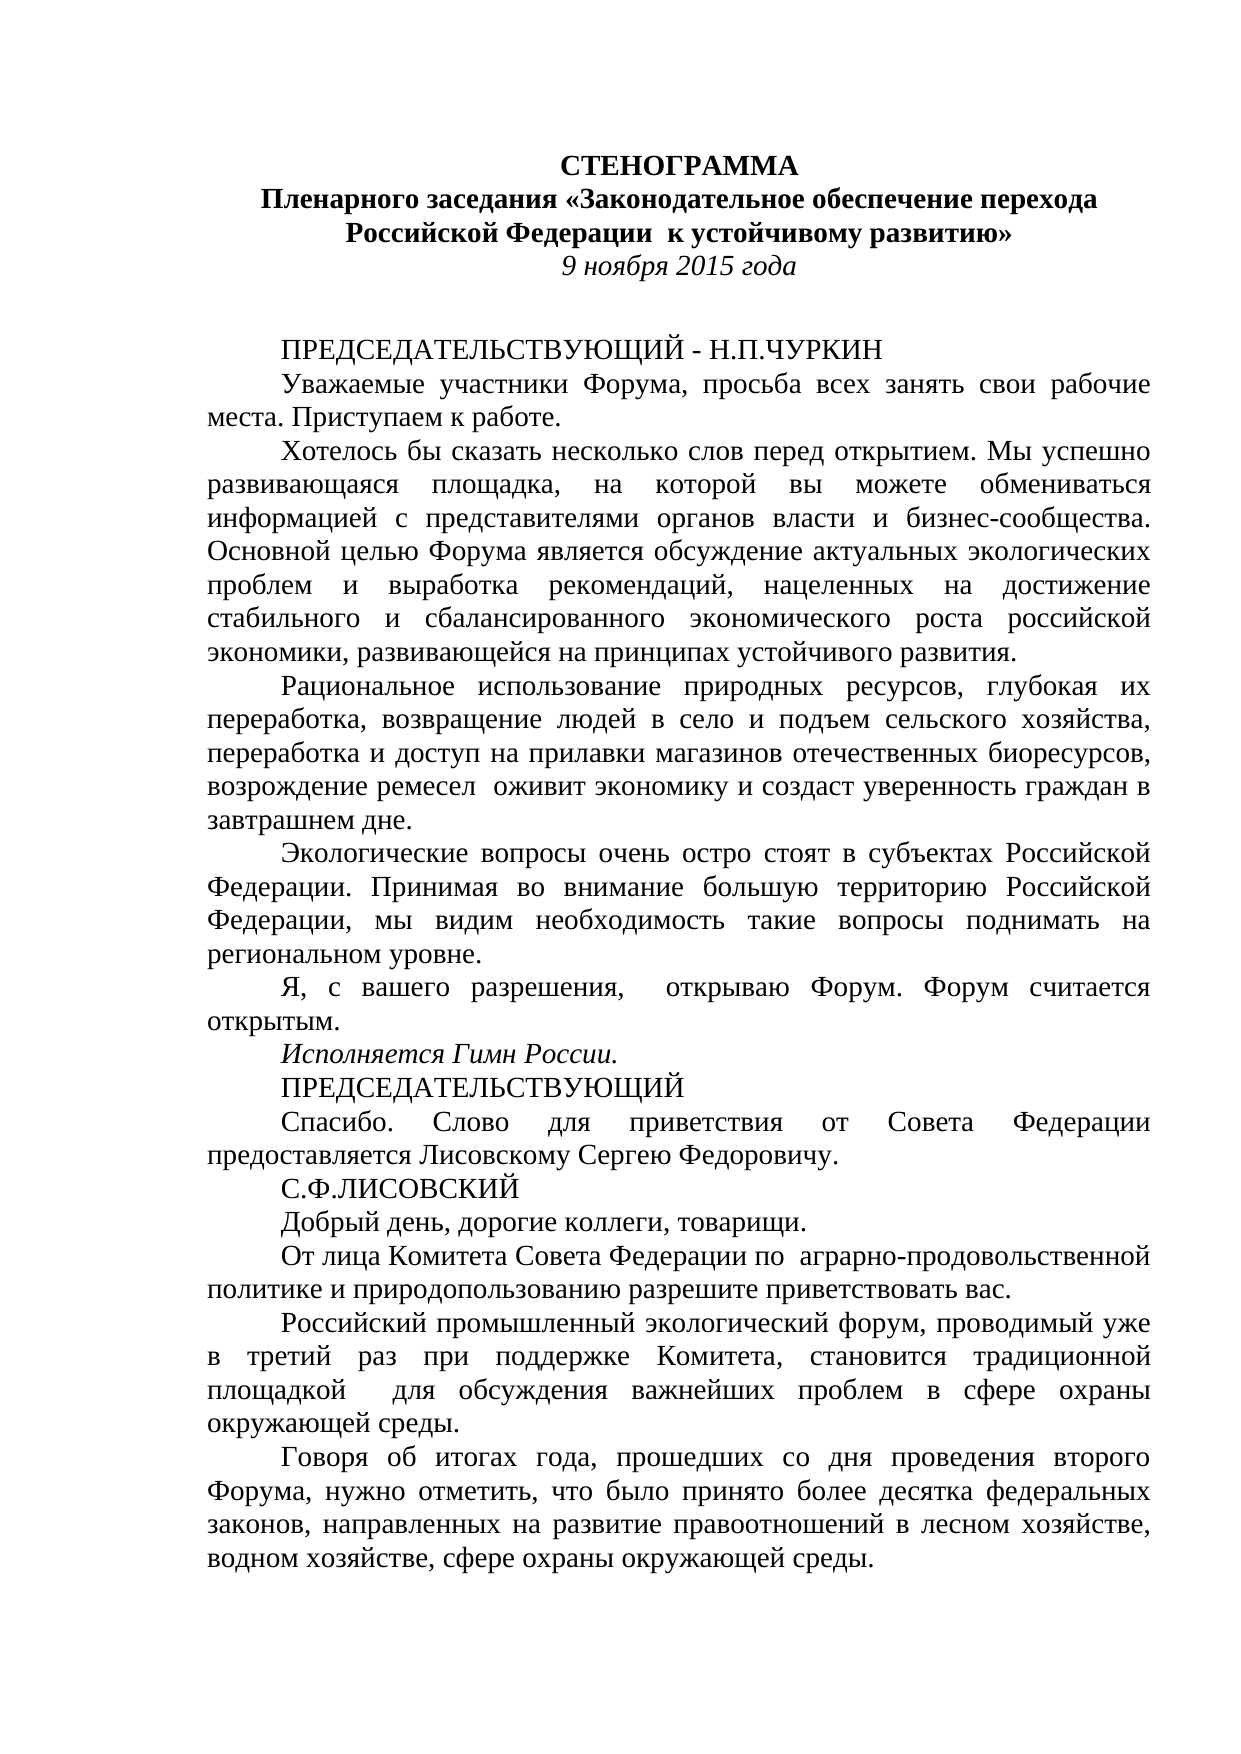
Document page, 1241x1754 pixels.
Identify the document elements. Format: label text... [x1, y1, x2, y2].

text С.Ф.ЛИСОВСКИЙ [207, 1171, 1152, 1204]
text Российский промышленный экологический форум, проводимый уже в третий раз при поддержке Комитета, становится традиционной площадкой для обсуждения важнейших проблем в сфере охраны окружающей среды. [207, 1305, 1152, 1439]
text 9 ноября 2015 года [207, 248, 1152, 282]
text СТЕНОГРАММА [207, 148, 1152, 181]
text Рациональное использование природных ресурсов, глубокая их переработка, возвращение людей в село и подъем сельского хозяйства, переработка и доступ на прилавки магазинов отечественных биоресурсов, возрождение ремесел оживит экономику и создаст уверенность граждан в завтрашнем дне. [207, 668, 1152, 835]
text Пленарного заседания «Законодательное обеспечение перехода Российской Федерации к устойчивому развитию» [207, 181, 1152, 248]
text Я, с вашего разрешения, открываю Форум. Форум считается открытым. [207, 969, 1152, 1037]
text Хотелось бы сказать несколько слов перед открытием. Мы успешно развивающаяся площадка, на которой вы можете обмениваться информацией с представителями органов власти и бизнес-сообщества. Основной целью Форума является обсуждение актуальных экологических проблем и выработка рекомендаций, нацеленных на достижение стабильного и сбалансированного экономического роста российской экономики, развивающейся на принципах устойчивого развития. [207, 433, 1152, 668]
text ПРЕДСЕДАТЕЛЬСТВУЮЩИЙ - Н.П.ЧУРКИН [207, 332, 1152, 366]
text ПРЕДСЕДАТЕЛЬСТВУЮЩИЙ [207, 1070, 1152, 1104]
text Добрый день, дорогие коллеги, товарищи. [207, 1204, 1152, 1238]
text Исполняется Гимн России. [207, 1037, 1152, 1070]
text От лица Комитета Совета Федерации по аграрно-продовольственной политике и природопользованию разрешите приветствовать вас. [207, 1238, 1152, 1305]
text Экологические вопросы очень остро стоят в субъектах Российской Федерации. Принимая во внимание большую территорию Российской Федерации, мы видим необходимость такие вопросы поднимать на региональном уровне. [207, 835, 1152, 969]
text Говоря об итогах года, прошедших со дня проведения второго Форума, нужно отметить, что было принято более десятка федеральных законов, направленных на развитие правоотношений в лесном хозяйстве, водном хозяйстве, сфере охраны окружающей среды. [207, 1439, 1152, 1573]
text Уважаемые участники Форума, просьба всех занять свои рабочие места. Приступаем к работе. [207, 366, 1152, 433]
text Спасибо. Слово для приветствия от Совета Федерации предоставляется Лисовскому Сергею Федоровичу. [207, 1104, 1152, 1171]
